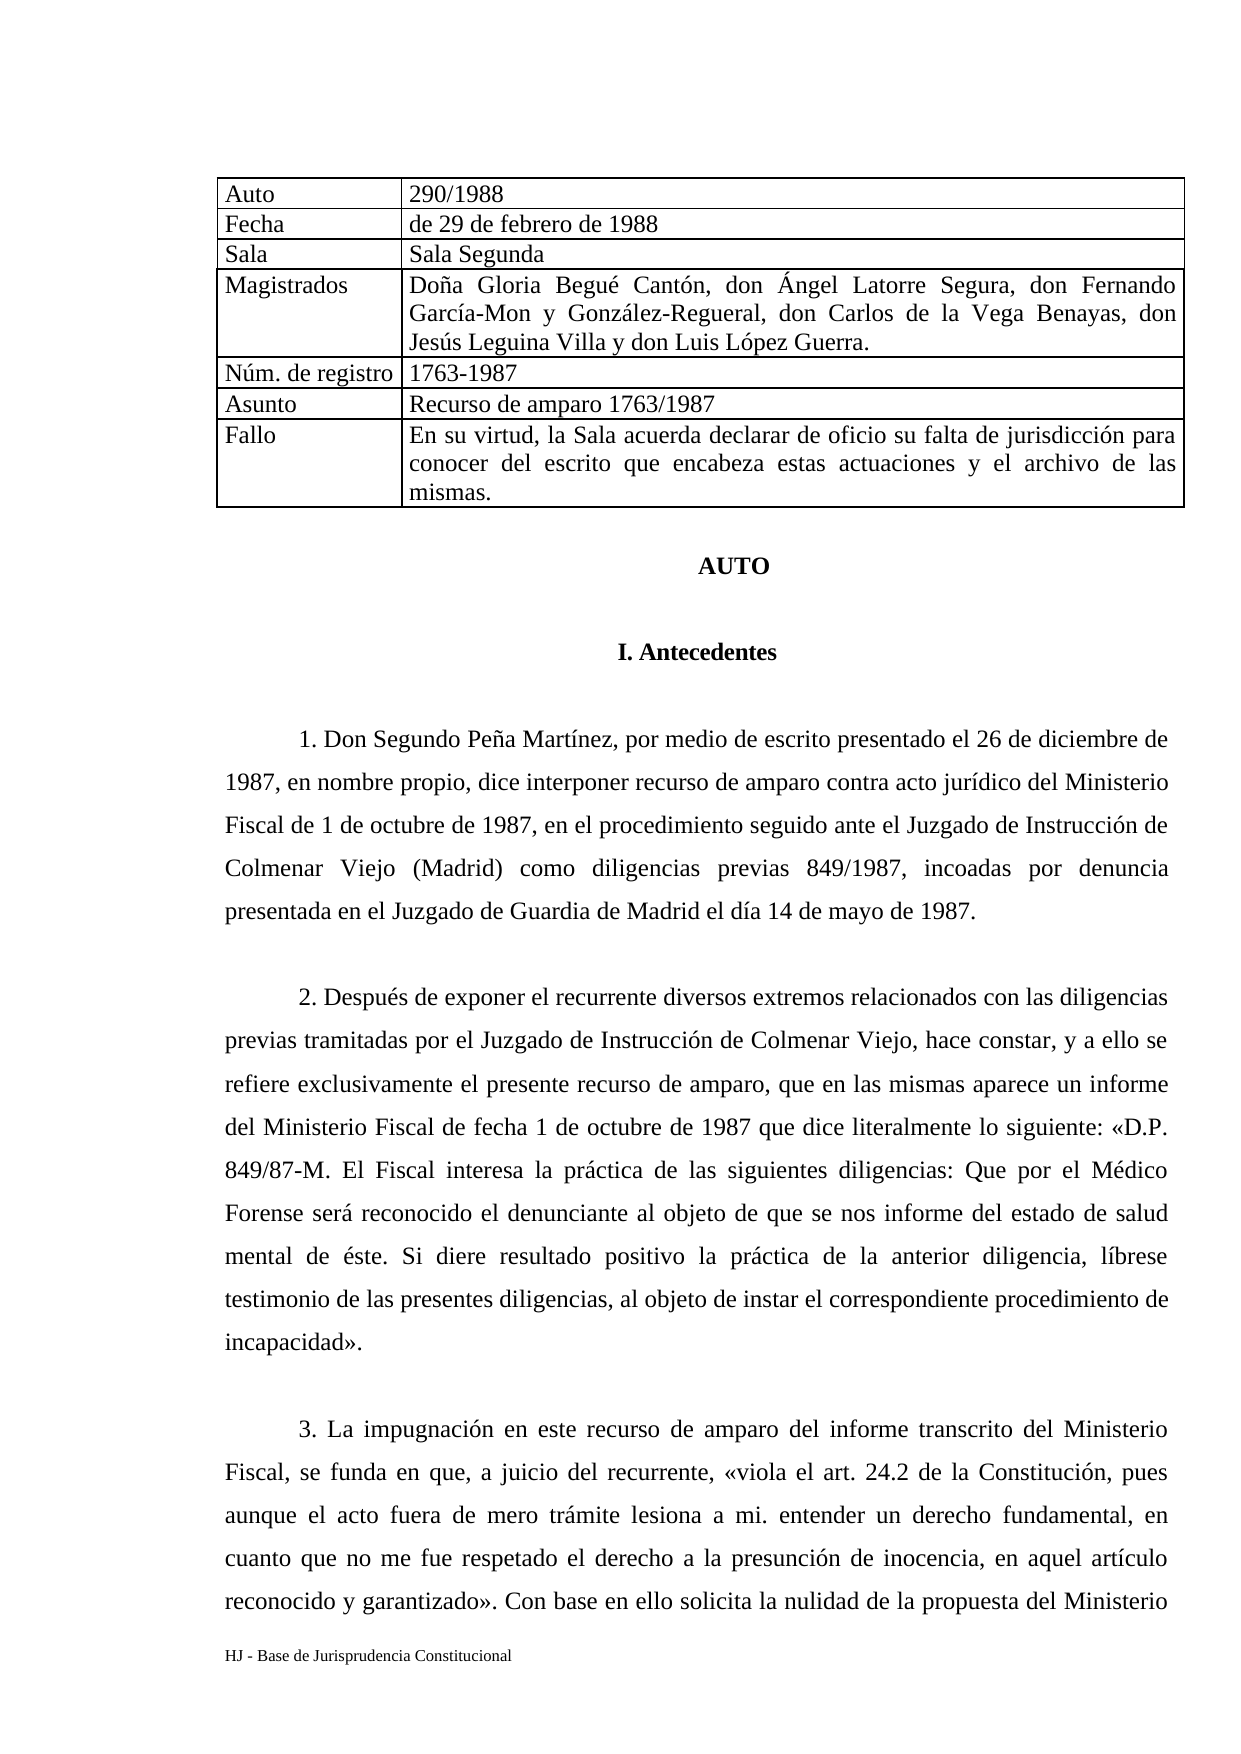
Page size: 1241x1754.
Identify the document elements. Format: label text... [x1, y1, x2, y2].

text 2. Después de exponer el recurrente diversos extremos relacionados con las diligencias previas tramitadas por el Juzgado de Instrucción de Colmenar Viejo, hace constar, y a ello se refiere exclusivamente el presente recurso de amparo, que en las mismas aparece un informe del Ministerio Fiscal de fecha 1 de octubre de 1987 que dice literalmente lo siguiente: «D.P. 849/87-M. El Fiscal interesa la práctica de las siguientes diligencias: Que por el Médico Forense será reconocido el denunciante al objeto de que se nos informe del estado de salud mental de éste. Si diere resultado positivo la práctica de la anterior diligencia, líbrese testimonio de las presentes diligencias, al objeto de instar el correspondiente procedimiento de incapacidad». [224, 982, 1169, 1356]
table_header 290/1988 [402, 179, 1184, 207]
table_cell Sala [218, 240, 401, 268]
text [224, 1414, 1169, 1615]
text AUTO [224, 551, 1169, 580]
table_cell Asunto [218, 389, 401, 418]
text I. Antecedentes [224, 637, 1169, 666]
table_cell de 29 de febrero de 1988 [402, 209, 1184, 238]
table_cell Magistrados [218, 270, 401, 356]
table_header Auto [218, 179, 401, 207]
table_cell Fecha [218, 209, 401, 238]
table_cell Recurso de amparo 1763/1987 [403, 389, 1183, 418]
table_cell Fallo [218, 420, 401, 506]
table_cell Doña Gloria Begué Cantón, don Ángel Latorre Segura, don Fernando García-Mon y González-Regueral, don Carlos de la Vega Benayas, don Jesús Leguina Villa y don Luis López Guerra. [403, 270, 1183, 356]
table_cell Sala Segunda [402, 240, 1184, 268]
table_cell Núm. de registro [218, 358, 401, 387]
text 1. Don Segundo Peña Martínez, por medio de escrito presentado el 26 de diciembre de 1987, en nombre propio, dice interponer recurso de amparo contra acto jurídico del Ministerio Fiscal de 1 de octubre de 1987, en el procedimiento seguido ante el Juzgado de Instrucción de Colmenar Viejo (Madrid) como diligencias previas 849/1987, incoadas por denuncia presentada en el Juzgado de Guardia de Madrid el día 14 de mayo de 1987. [224, 724, 1169, 925]
table_cell 1763-1987 [403, 358, 1183, 387]
table_cell En su virtud, la Sala acuerda declarar de oficio su falta de jurisdicción para conocer del escrito que encabeza estas actuaciones y el archivo de las mismas. [403, 420, 1183, 506]
